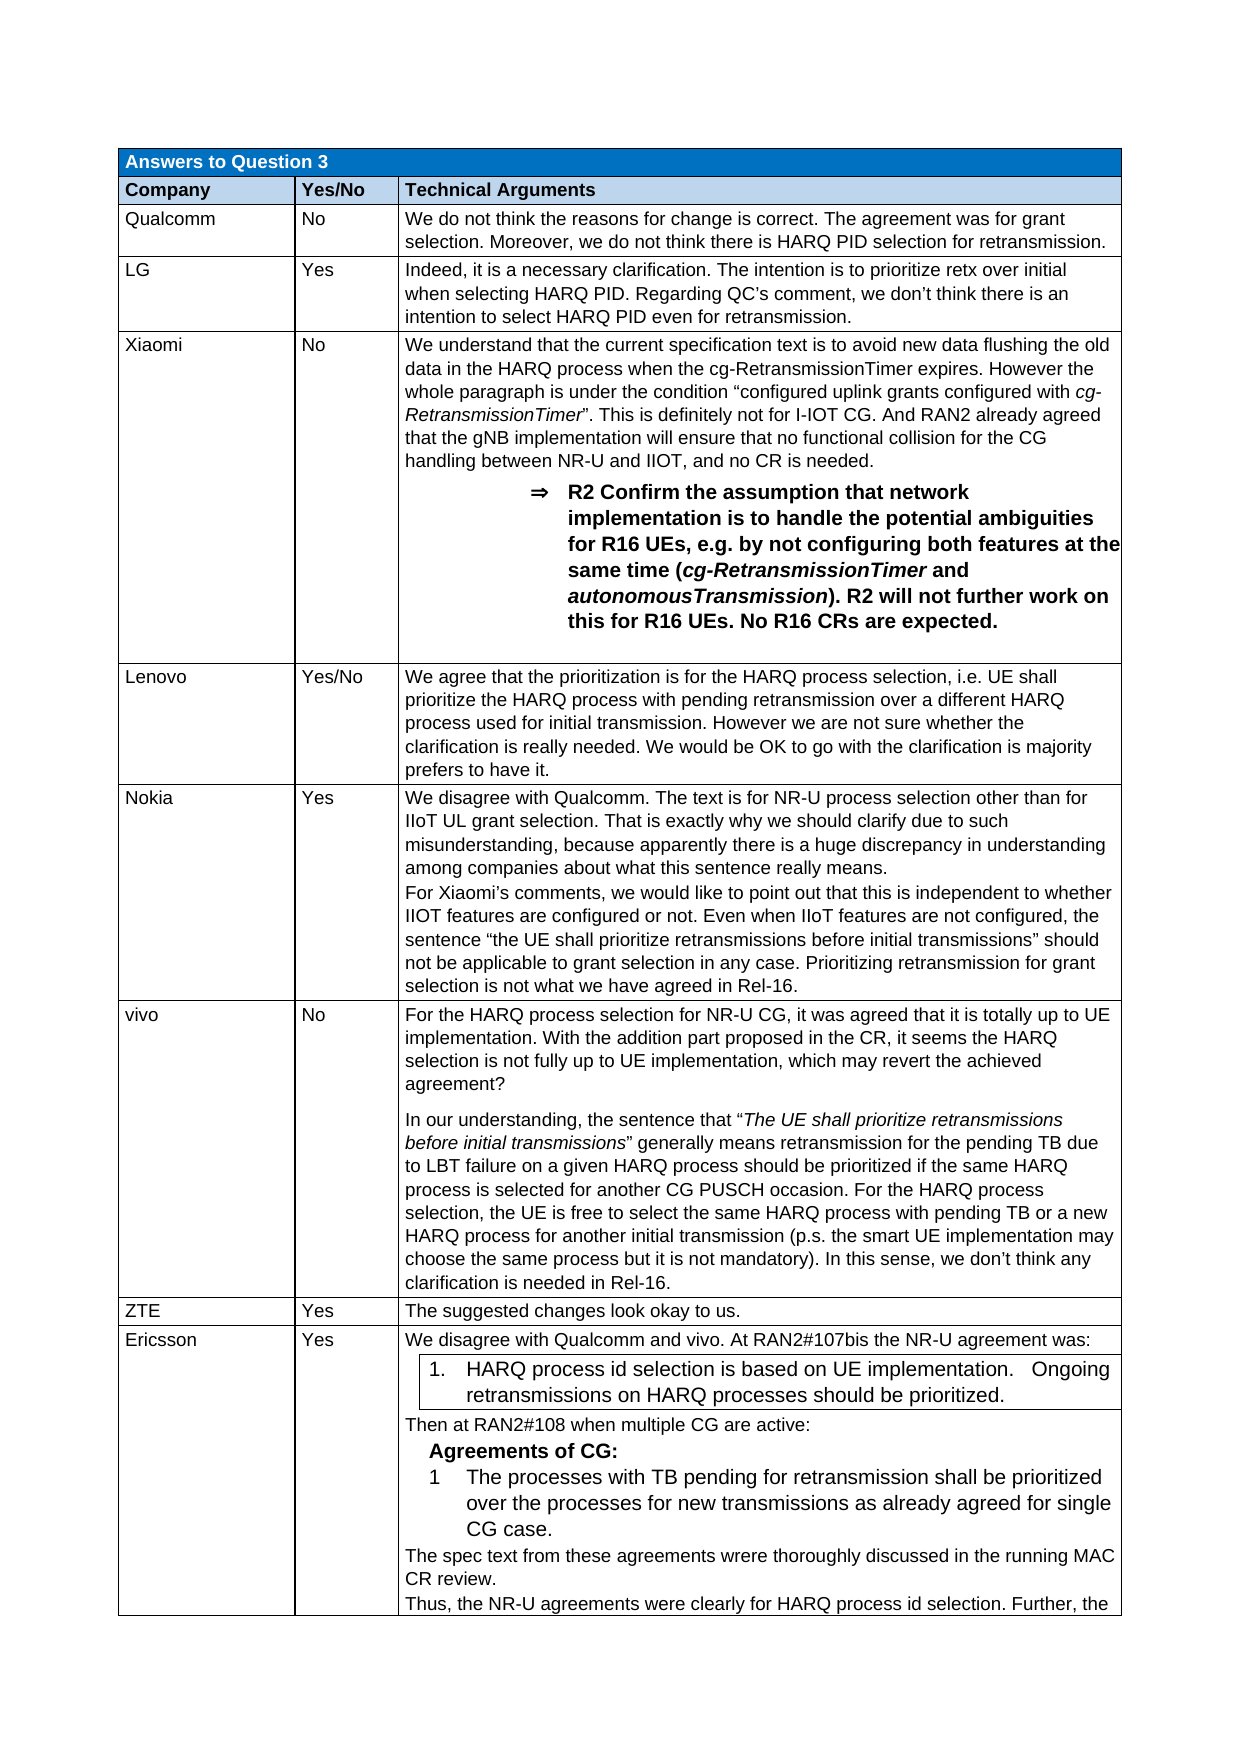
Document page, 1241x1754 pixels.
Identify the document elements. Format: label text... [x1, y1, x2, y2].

table_cell No [296, 205, 398, 256]
table_cell Nokia [119, 785, 294, 1000]
table_cell LG [119, 257, 294, 331]
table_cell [399, 1326, 1121, 1614]
table_cell Yes [296, 1298, 398, 1325]
table_cell Qualcomm [119, 205, 294, 256]
table_cell Yes [296, 1326, 398, 1614]
table_cell We do not think the reasons for change is correct. The agreement was for grant selection. Moreover, we do not think there is HARQ PID selection for retransmission. [399, 205, 1121, 256]
table_cell Yes [296, 257, 398, 331]
table_cell Yes/No [296, 177, 398, 204]
table_cell We disagree with Qualcomm. The text is for NR-U process selection other than for IIoT UL grant selection. That is exactly why we should clarify due to such misunderstanding, because apparently there is a huge discrepancy in understanding among companies about what this sentence really means. For Xiaomi’s comments, we would like to point out that this is independent to whether IIOT features are configured or not. Even when IIoT features are not configured, the sentence “the UE shall prioritize retransmissions before initial transmissions” should not be applicable to grant selection in any case. Prioritizing retransmission for grant selection is not what we have agreed in Rel-16. [399, 785, 1121, 1000]
table_cell We agree that the prioritization is for the HARQ process selection, i.e. UE shall prioritize the HARQ process with pending retransmission over a different HARQ process used for initial transmission. However we are not sure whether the clarification is really needed. We would be OK to go with the clarification is majority prefers to have it. [399, 664, 1121, 784]
table_cell Yes [296, 785, 398, 1000]
table_cell ZTE [119, 1298, 294, 1325]
table_cell Yes/No [296, 664, 398, 784]
table_cell No [296, 1001, 398, 1297]
table_cell The suggested changes look okay to us. [399, 1298, 1121, 1325]
table_cell No [296, 332, 398, 663]
table_cell For the HARQ process selection for NR-U CG, it was agreed that it is totally up to UE implementation. With the addition part proposed in the CR, it seems the HARQ selection is not fully up to UE implementation, which may revert the achieved agreement? In our understanding, the sentence that “The UE shall prioritize retransmissions before initial transmissions” generally means retransmission for the pending TB due to LBT failure on a given HARQ process should be prioritized if the same HARQ process is selected for another CG PUSCH occasion. For the HARQ process selection, the UE is free to select the same HARQ process with pending TB or a new HARQ process for another initial transmission (p.s. the smart UE implementation may choose the same process but it is not mandatory). In this sense, we don’t think any clarification is needed in Rel-16. [399, 1001, 1121, 1297]
table_cell Ericsson [119, 1326, 294, 1614]
table_cell Lenovo [119, 664, 294, 784]
table_cell vivo [119, 1001, 294, 1297]
table_cell Xiaomi [119, 332, 294, 663]
table_cell We understand that the current specification text is to avoid new data flushing the old data in the HARQ process when the cg-RetransmissionTimer expires. However the whole paragraph is under the condition “configured uplink grants configured with cg-RetransmissionTimer”. This is definitely not for I-IOT CG. And RAN2 already agreed that the gNB implementation will ensure that no functional collision for the CG handling between NR-U and IIOT, and no CR is needed. R2 Confirm the assumption that network implementation is to handle the potential ambiguities for R16 UEs, e.g. by not configuring both features at the same time (cg-RetransmissionTimer and autonomousTransmission). R2 will not further work on this for R16 UEs. No R16 CRs are expected. [399, 332, 1121, 663]
table_header Answers to Question 3 [119, 149, 1121, 176]
table_cell Technical Arguments [399, 177, 1121, 204]
table_cell Company [119, 177, 294, 204]
table_cell Indeed, it is a necessary clarification. The intention is to prioritize retx over initial when selecting HARQ PID. Regarding QC’s comment, we don’t think there is an intention to select HARQ PID even for retransmission. [399, 257, 1121, 331]
